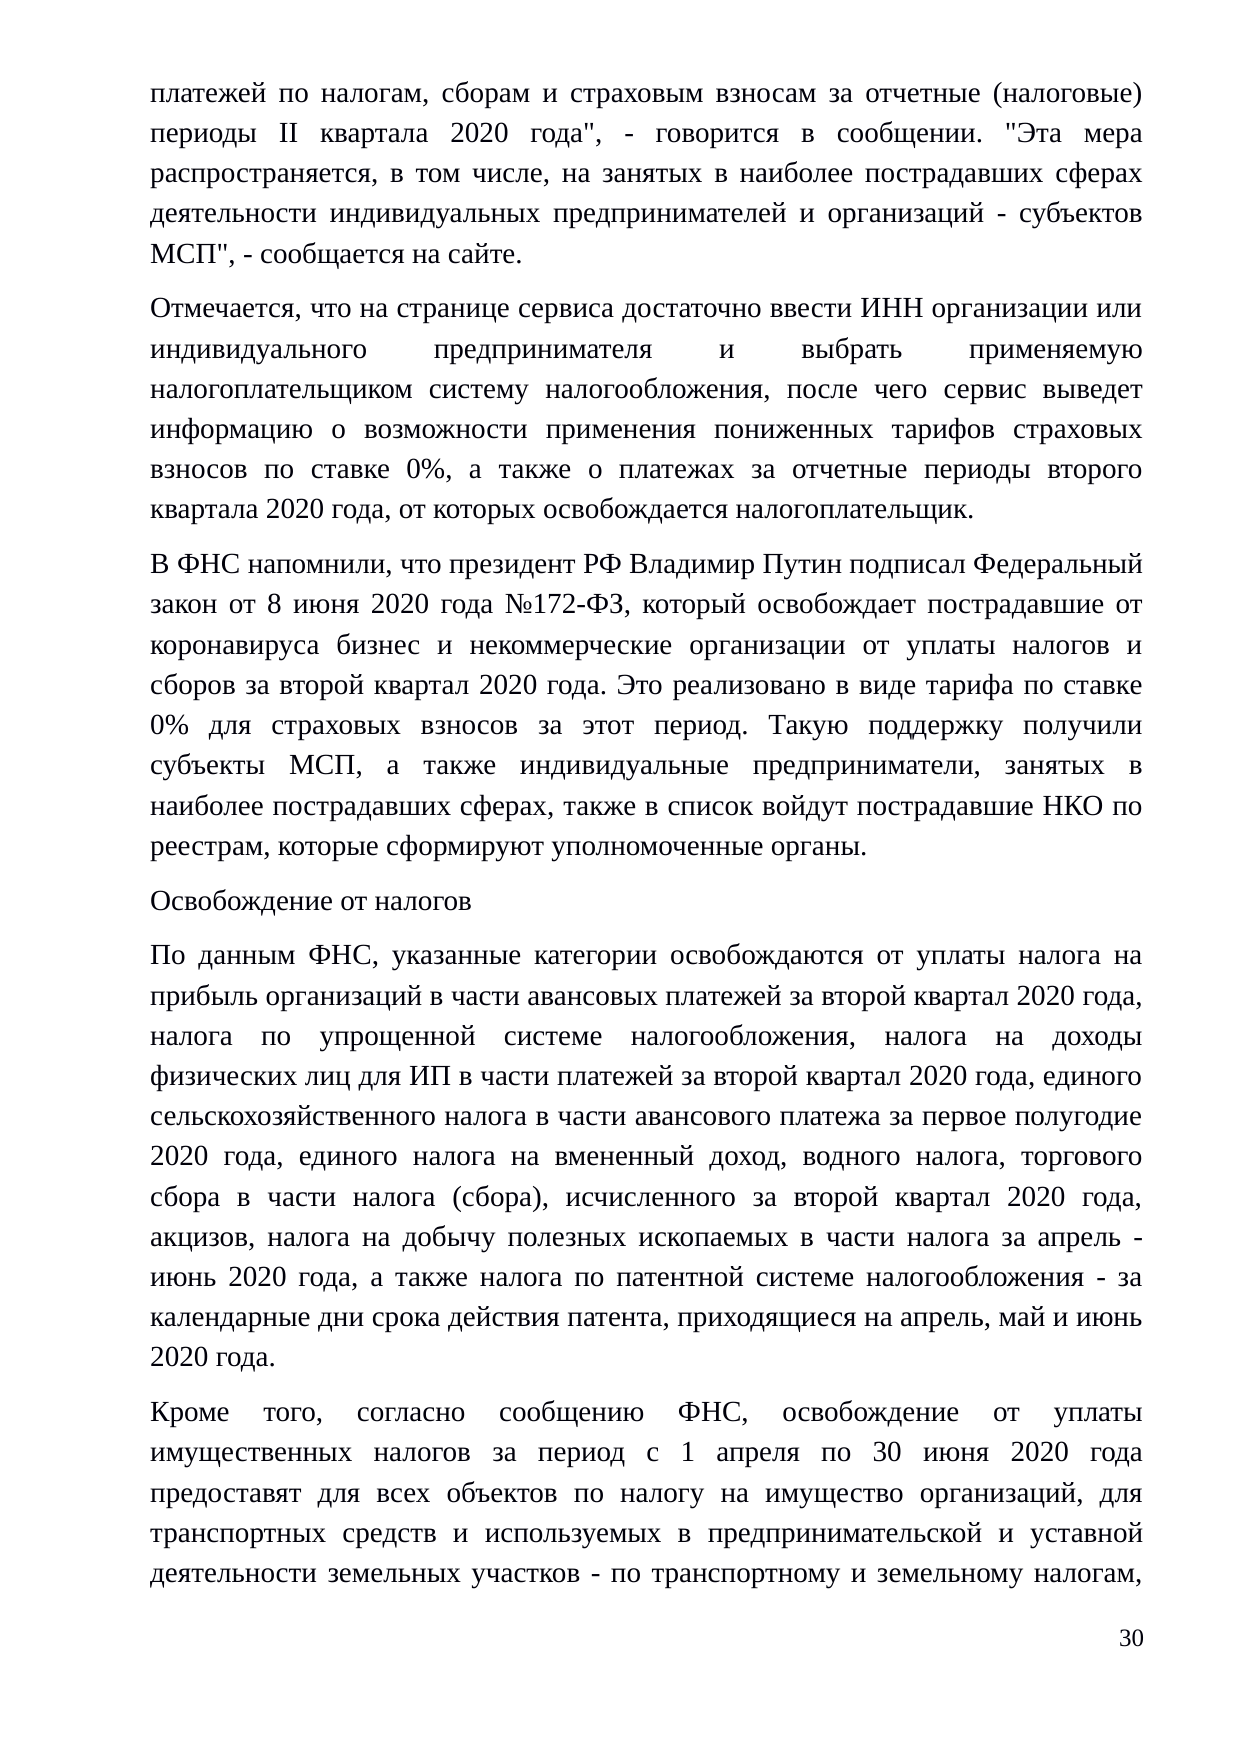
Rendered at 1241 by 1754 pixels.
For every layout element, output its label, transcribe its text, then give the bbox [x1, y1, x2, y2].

text В ФНС напомнили, что президент РФ Владимир Путин подписал Федеральный закон от 8 июня 2020 года №172-ФЗ, который освобождает пострадавшие от коронавируса бизнес и некоммерческие организации от уплаты налогов и сборов за второй квартал 2020 года. Это реализовано в виде тарифа по ставке 0% для страховых взносов за этот период. Такую поддержку получили субъекты МСП, а также индивидуальные предприниматели, занятых в наиболее пострадавших сферах, также в список войдут пострадавшие НКО по реестрам, которые сформируют уполномоченные органы. [150, 546, 1144, 861]
text По данным ФНС, указанные категории освобождаются от уплаты налога на прибыль организаций в части авансовых платежей за второй квартал 2020 года, налога по упрощенной системе налогообложения, налога на доходы физических лиц для ИП в части платежей за второй квартал 2020 года, единого сельскохозяйственного налога в части авансового платежа за первое полугодие 2020 года, единого налога на вмененный доход, водного налога, торгового сбора в части налога (сбора), исчисленного за второй квартал 2020 года, акцизов, налога на добычу полезных ископаемых в части налога за апрель - июнь 2020 года, а также налога по патентной системе налогообложения - за календарные дни срока действия патента, приходящиеся на апрель, май и июнь 2020 года. [150, 937, 1144, 1373]
text Освобождение от налогов [150, 883, 1144, 916]
text Отмечается, что на странице сервиса достаточно ввести ИНН организации или индивидуального предпринимателя и выбрать применяемую налогоплательщиком систему налогообложения, после чего сервис выведет информацию о возможности применения пониженных тарифов страховых взносов по ставке 0%, а также о платежах за отчетные периоды второго квартала 2020 года, от которых освобождается налогоплательщик. [150, 291, 1144, 525]
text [150, 75, 1144, 269]
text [150, 1394, 1144, 1589]
